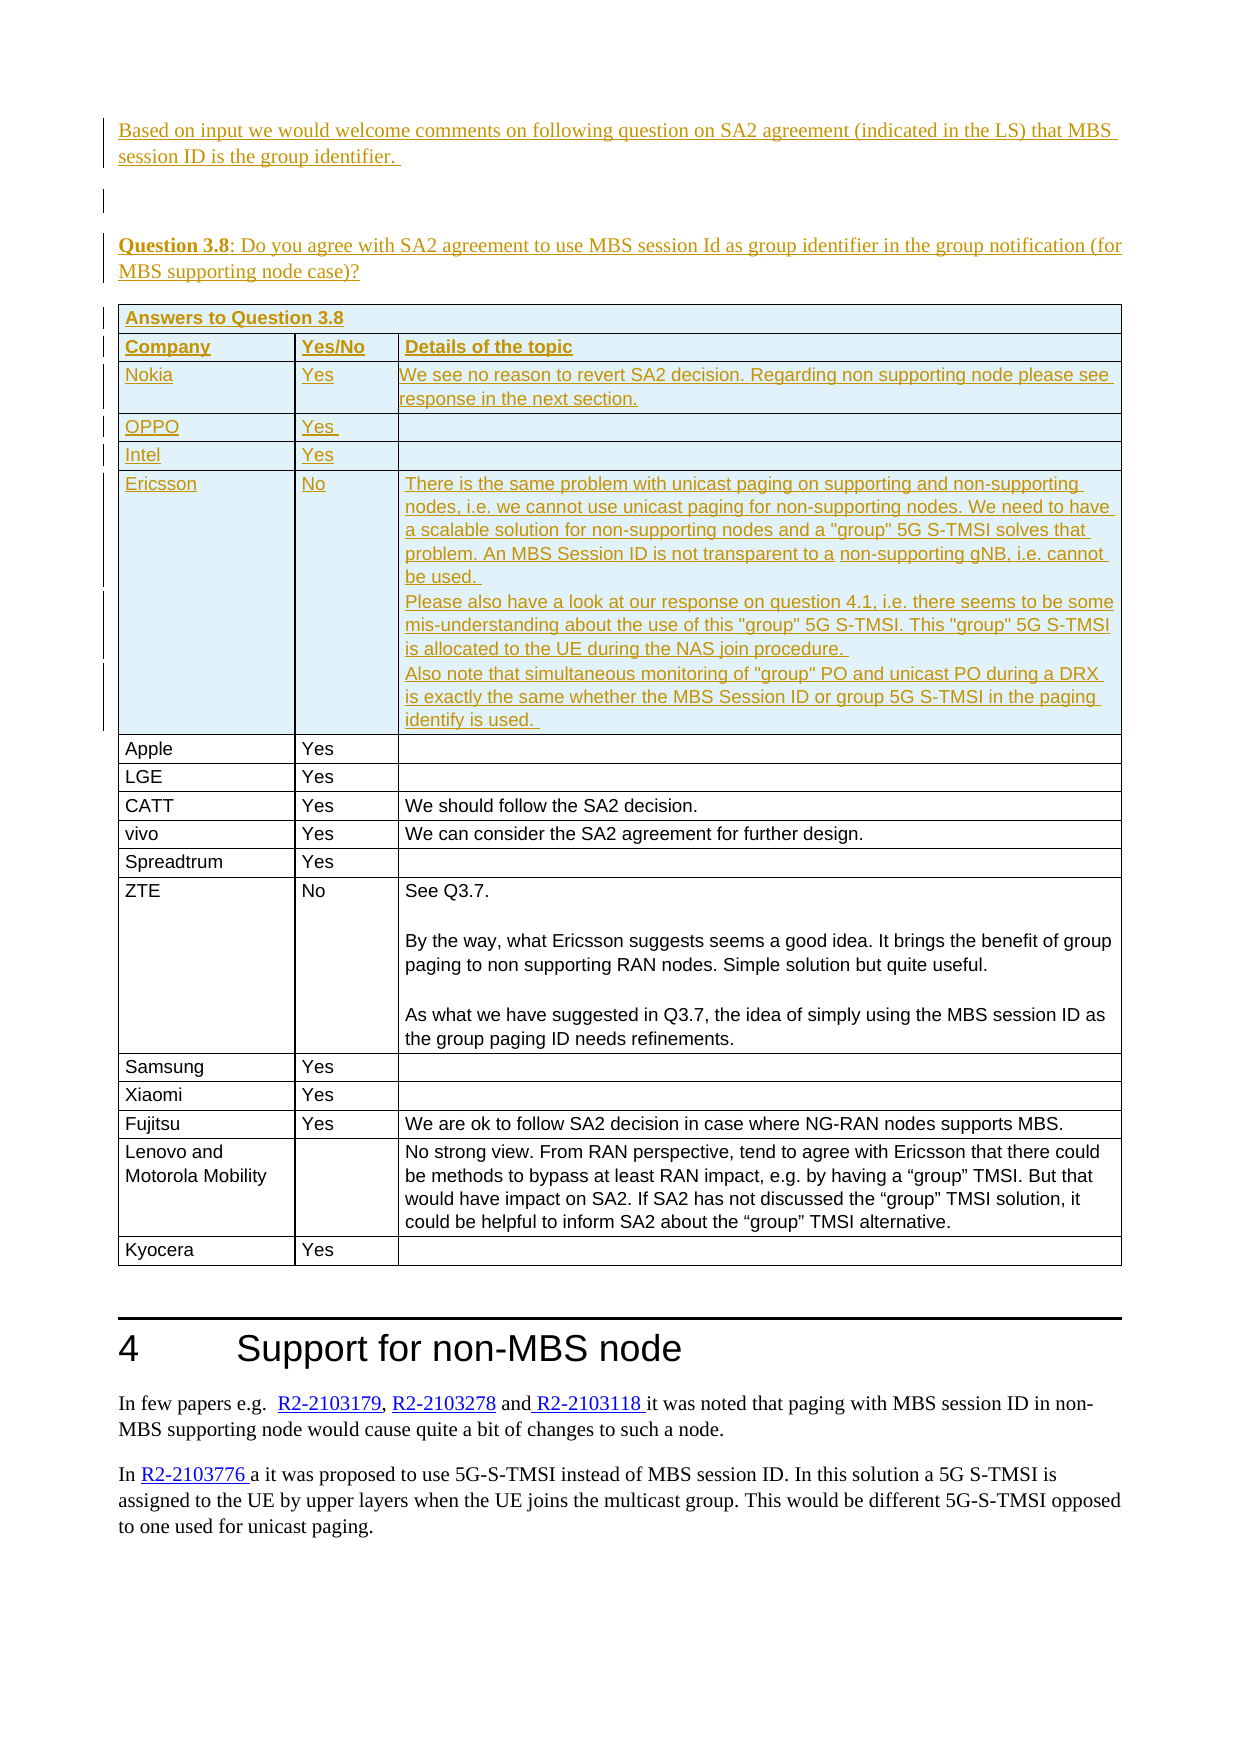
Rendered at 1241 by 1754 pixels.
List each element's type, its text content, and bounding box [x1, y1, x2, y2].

table_cell See Q3.7. By the way, what Ericsson suggests seems a good idea. It brings the benefit of group paging to non supporting RAN nodes. Simple solution but quite useful. As what we have suggested in Q3.7, the idea of simply using the MBS session ID as the group paging ID needs refinements. [399, 878, 1121, 1053]
table_cell Yes [296, 821, 398, 848]
table_cell CATT [119, 792, 294, 820]
table_cell [399, 735, 1121, 763]
table_cell Yes [296, 1082, 398, 1109]
table_cell We should follow the SA2 decision. [399, 792, 1121, 820]
table_cell No strong view. From RAN perspective, tend to agree with Ericsson that there could be methods to bypass at least RAN impact, e.g. by having a “group” TMSI. But that would have impact on SA2. If SA2 has not discussed the “group” TMSI solution, it could be helpful to inform SA2 about the “group” TMSI alternative. [399, 1139, 1121, 1236]
text In R2-2103776 a it was proposed to use 5G-S-TMSI instead of MBS session ID. In this solution a 5G S-TMSI is assigned to the UE by upper layers when the UE joins the multicast group. This would be different 5G-S-TMSI opposed to one used for unicast paging. [118, 1462, 1122, 1538]
table_cell Apple [119, 735, 294, 763]
table_cell vivo [119, 821, 294, 848]
table_cell Yes [296, 792, 398, 820]
table_cell Lenovo and Motorola Mobility [119, 1139, 294, 1236]
table_cell [399, 1082, 1121, 1109]
table_cell No [296, 878, 398, 1053]
table_cell [399, 1237, 1121, 1264]
table_cell Spreadtrum [119, 849, 294, 877]
table_cell [399, 1054, 1121, 1081]
table_cell Yes [296, 735, 398, 763]
table_cell Samsung [119, 1054, 294, 1081]
table_cell [399, 764, 1121, 791]
table_cell Yes [296, 1054, 398, 1081]
table_cell We can consider the SA2 agreement for further design. [399, 821, 1121, 848]
table_cell Yes [296, 1111, 398, 1138]
table_cell We are ok to follow SA2 decision in case where NG-RAN nodes supports MBS. [399, 1111, 1121, 1138]
table_cell Fujitsu [119, 1111, 294, 1138]
table_cell Yes [296, 1237, 398, 1264]
table_cell [399, 849, 1121, 877]
table_cell [296, 1139, 398, 1236]
text In few papers e.g. R2-2103179, R2-2103278 and R2-2103118 it was noted that paging with MBS session ID in non-MBS supporting node would cause quite a bit of changes to such a node. [118, 1391, 1122, 1441]
table_cell Yes [296, 764, 398, 791]
table_cell Yes [296, 849, 398, 877]
table_cell Xiaomi [119, 1082, 294, 1109]
table_cell Kyocera [119, 1237, 294, 1264]
subtitle 4 Support for non-MBS node [118, 1320, 1122, 1369]
table_cell LGE [119, 764, 294, 791]
table_cell ZTE [119, 878, 294, 1053]
